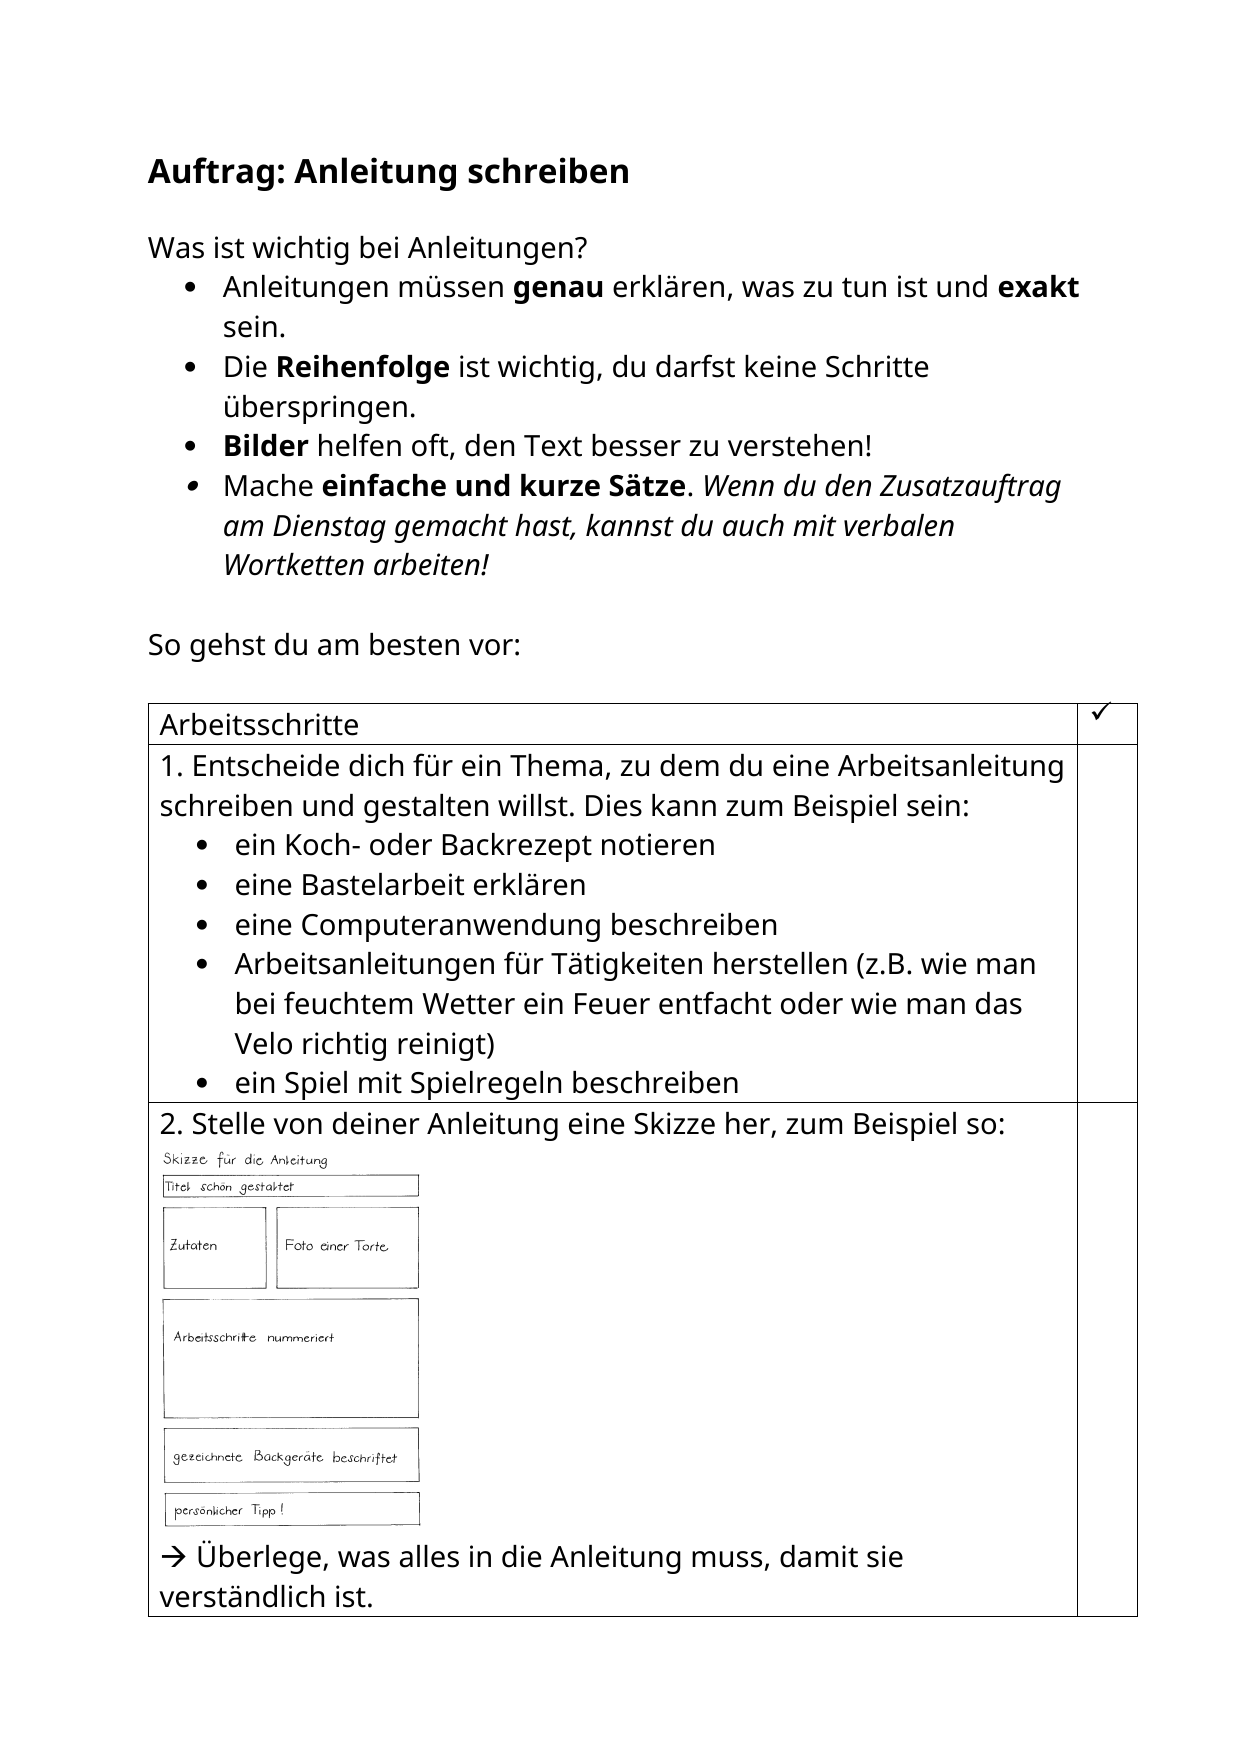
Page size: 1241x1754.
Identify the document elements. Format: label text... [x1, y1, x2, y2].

list Die Reihenfolge ist wichtig, du darfst keine Schritte überspringen. [185, 346, 1093, 426]
text So gehst du am besten vor: [148, 624, 1093, 664]
list Mache einfache und kurze Sätze. Wenn du den Zusatzauftrag am Dienstag gemacht hast, kannst du auch mit verbalen Wortketten arbeiten! [185, 465, 1093, 584]
table_cell 1. Entscheide dich für ein Thema, zu dem du eine Arbeitsanleitung schreiben und gestalten willst. Dies kann zum Beispiel sein: ein Koch- oder Backrezept notieren eine Bastelarbeit erklären eine Computeranwendung beschreiben Arbeitsanleitungen für Tätigkeiten herstellen (z.B. wie man bei feuchtem Wetter ein Feuer entfacht oder wie man das Velo richtig reinigt) ein Spiel mit Spielregeln beschreiben [149, 745, 1077, 1102]
text Auftrag: Anleitung schreiben [148, 148, 1093, 193]
table_cell [1078, 1103, 1137, 1616]
table_header Arbeitsschritte [149, 704, 1077, 744]
picture [159, 1143, 434, 1537]
text Was ist wichtig bei Anleitungen? [148, 227, 1093, 267]
list Bilder helfen oft, den Text besser zu verstehen! [185, 426, 1093, 465]
table_cell 2. Stelle von deiner Anleitung eine Skizze her, zum Beispiel so: Überlege, was alles in die Anleitung muss, damit sie verständlich ist. [149, 1103, 1077, 1616]
table_cell [1078, 745, 1137, 1102]
table_header [1078, 704, 1137, 744]
list Anleitungen müssen genau erklären, was zu tun ist und exakt sein. [185, 267, 1093, 346]
